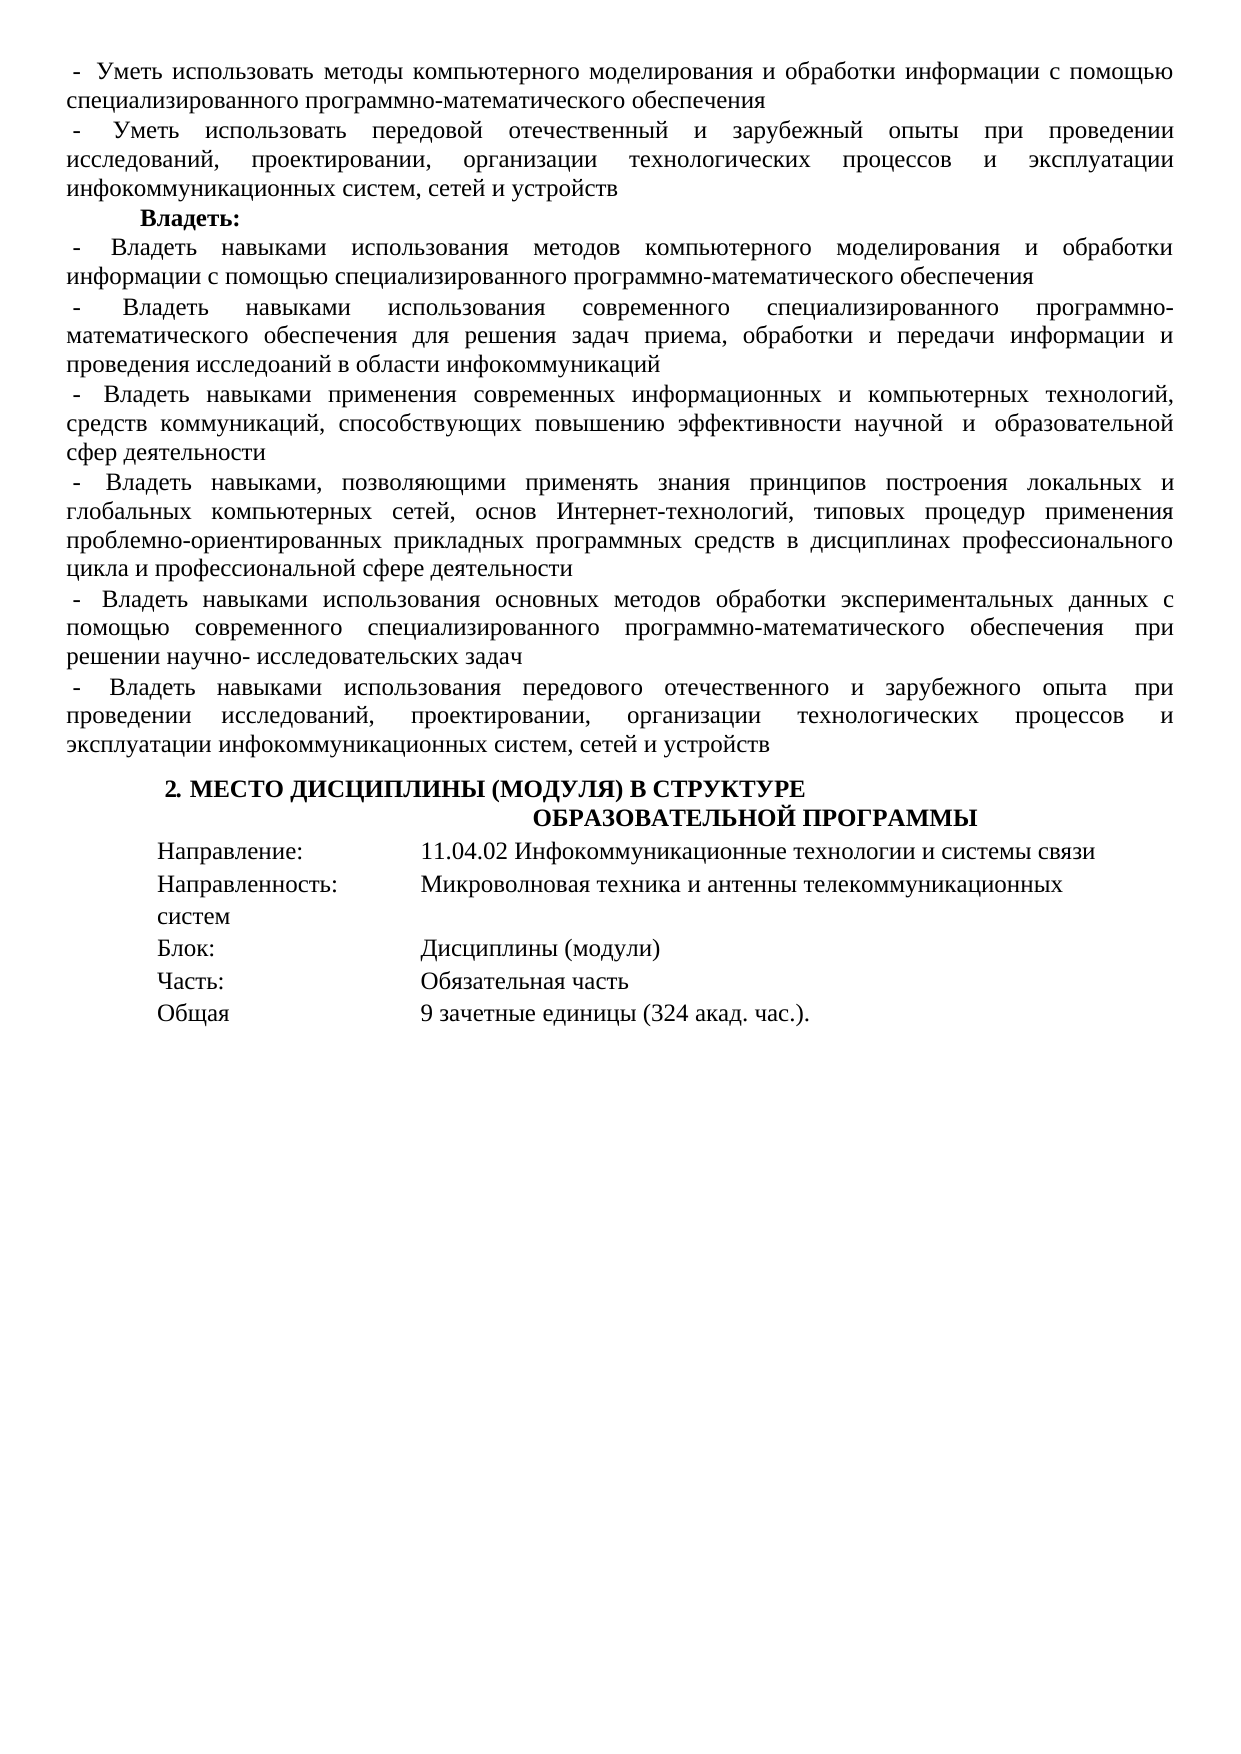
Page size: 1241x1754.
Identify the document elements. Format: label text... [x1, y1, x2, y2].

list Владеть навыками, позволяющими применять знания принципов построения локальных и глобальных компьютерных сетей, основ Интернет-технологий, типовых процедур применения проблемно-ориентированных прикладных программных средств в дисциплинах профессионального цикла и профессиональной сфере деятельности [66, 467, 1174, 582]
list Уметь использовать методы компьютерного моделирования и обработки информации с помощью специализированного программно-математического обеспечения [66, 56, 1174, 114]
list Уметь использовать передовой отечественный и зарубежный опыты при проведении исследований, проектировании, организации технологических процессов и эксплуатации инфокоммуникационных систем, сетей и устройств [66, 115, 1174, 201]
list Владеть навыками использования современного специализированного программно- математического обеспечения для решения задач приема, обработки и передачи информации и проведения исследоаний в области инфокоммуникаций [66, 292, 1174, 378]
text Направление: 11.04.02 Инфокоммуникационные технологии и системы связи Направленность: Микроволновая техника и антенны телекоммуникационных систем [157, 836, 1138, 930]
text Дисциплины (модули) Обязательная часть [420, 933, 662, 995]
list Владеть навыками использования методов компьютерного моделирования и обработки информации с помощью специализированного программно-математического обеспечения [66, 232, 1173, 290]
list Владеть навыками использования основных методов обработки экспериментальных данных с помощью современного специализированного программно-математического обеспечения при решении научно- исследовательских задач [66, 584, 1174, 670]
text Блок: Часть: [157, 933, 226, 995]
subtitle МЕСТО ДИСЦИПЛИНЫ (МОДУЛЯ) В СТРУКТУРЕ ОБРАЗОВАТЕЛЬНОЙ ПРОГРАММЫ [164, 774, 1076, 832]
list Владеть навыками использования передового отечественного и зарубежного опыта при проведении исследований, проектировании, организации технологических процессов и эксплуатации инфокоммуникационных систем, сетей и устройств [66, 672, 1174, 758]
subtitle Владеть: [140, 203, 1188, 232]
text Общая 9 зачетные единицы (324 акад. час.). [157, 998, 1188, 1027]
list Владеть навыками применения современных информационных и компьютерных технологий, средств коммуникаций, способствующих повышению эффективности научной и образовательной сфер деятельности [66, 379, 1174, 466]
